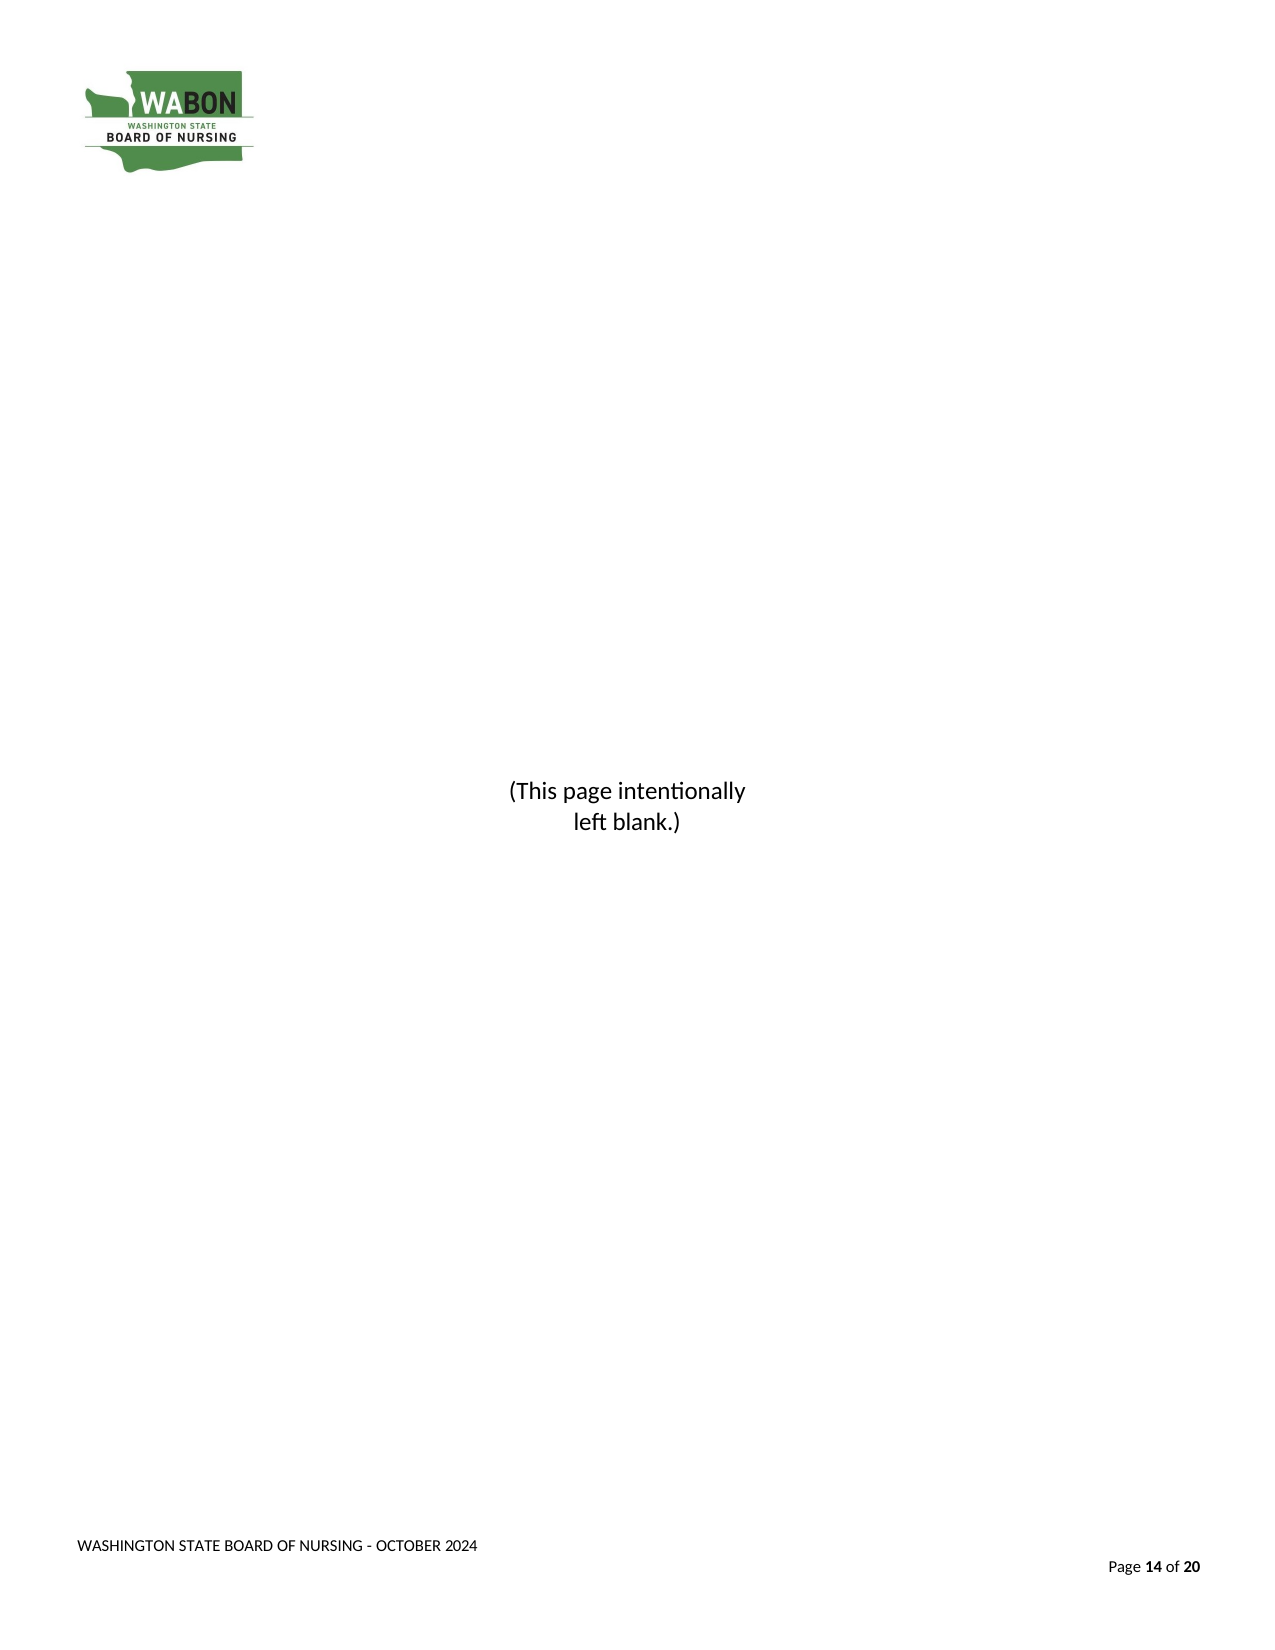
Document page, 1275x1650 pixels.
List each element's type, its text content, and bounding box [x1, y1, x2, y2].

picture [75, 56, 263, 186]
text (This page intentionally left blank.) [491, 775, 763, 836]
